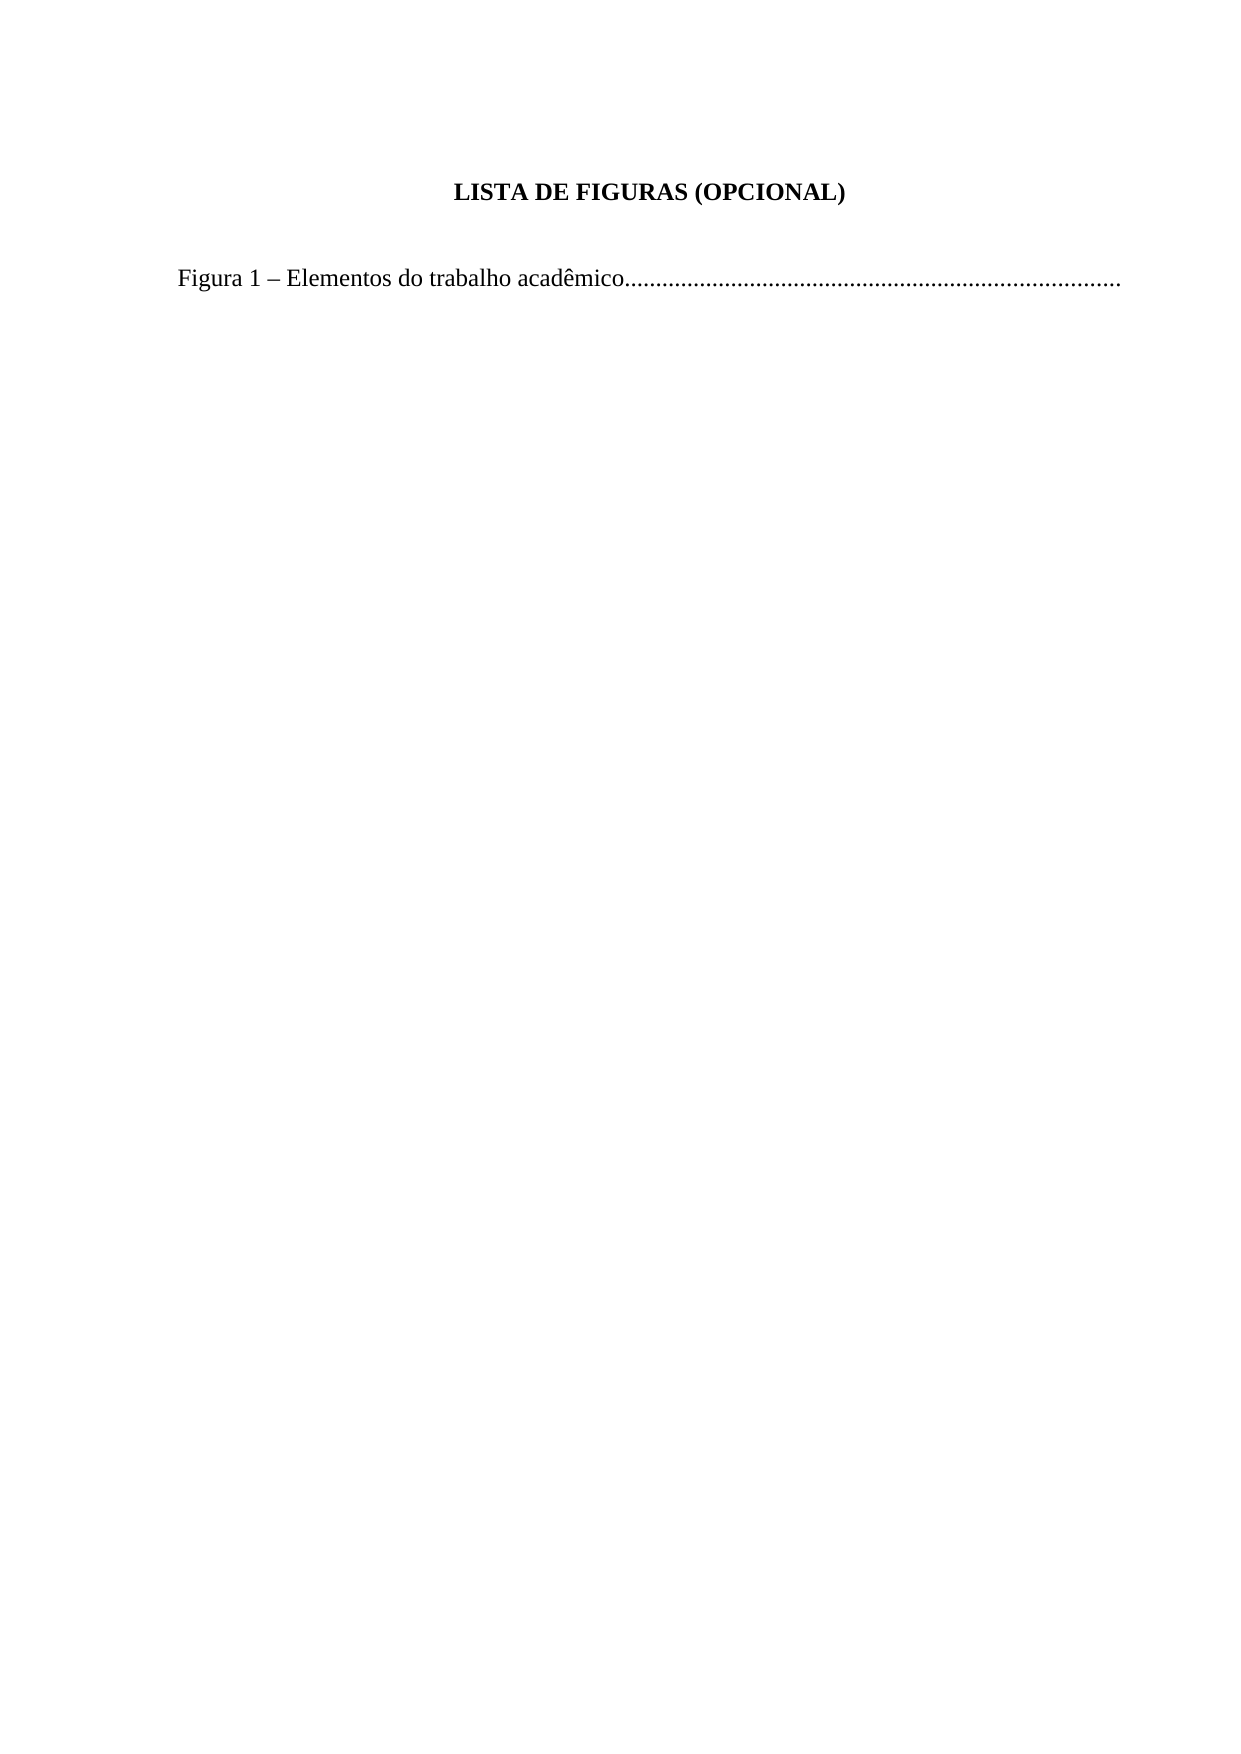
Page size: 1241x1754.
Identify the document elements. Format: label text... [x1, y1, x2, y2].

subtitle LISTA DE FIGURAS (OPCIONAL) [177, 177, 1122, 206]
text Figura 1 – Elementos do trabalho acadêmico [177, 263, 1122, 292]
